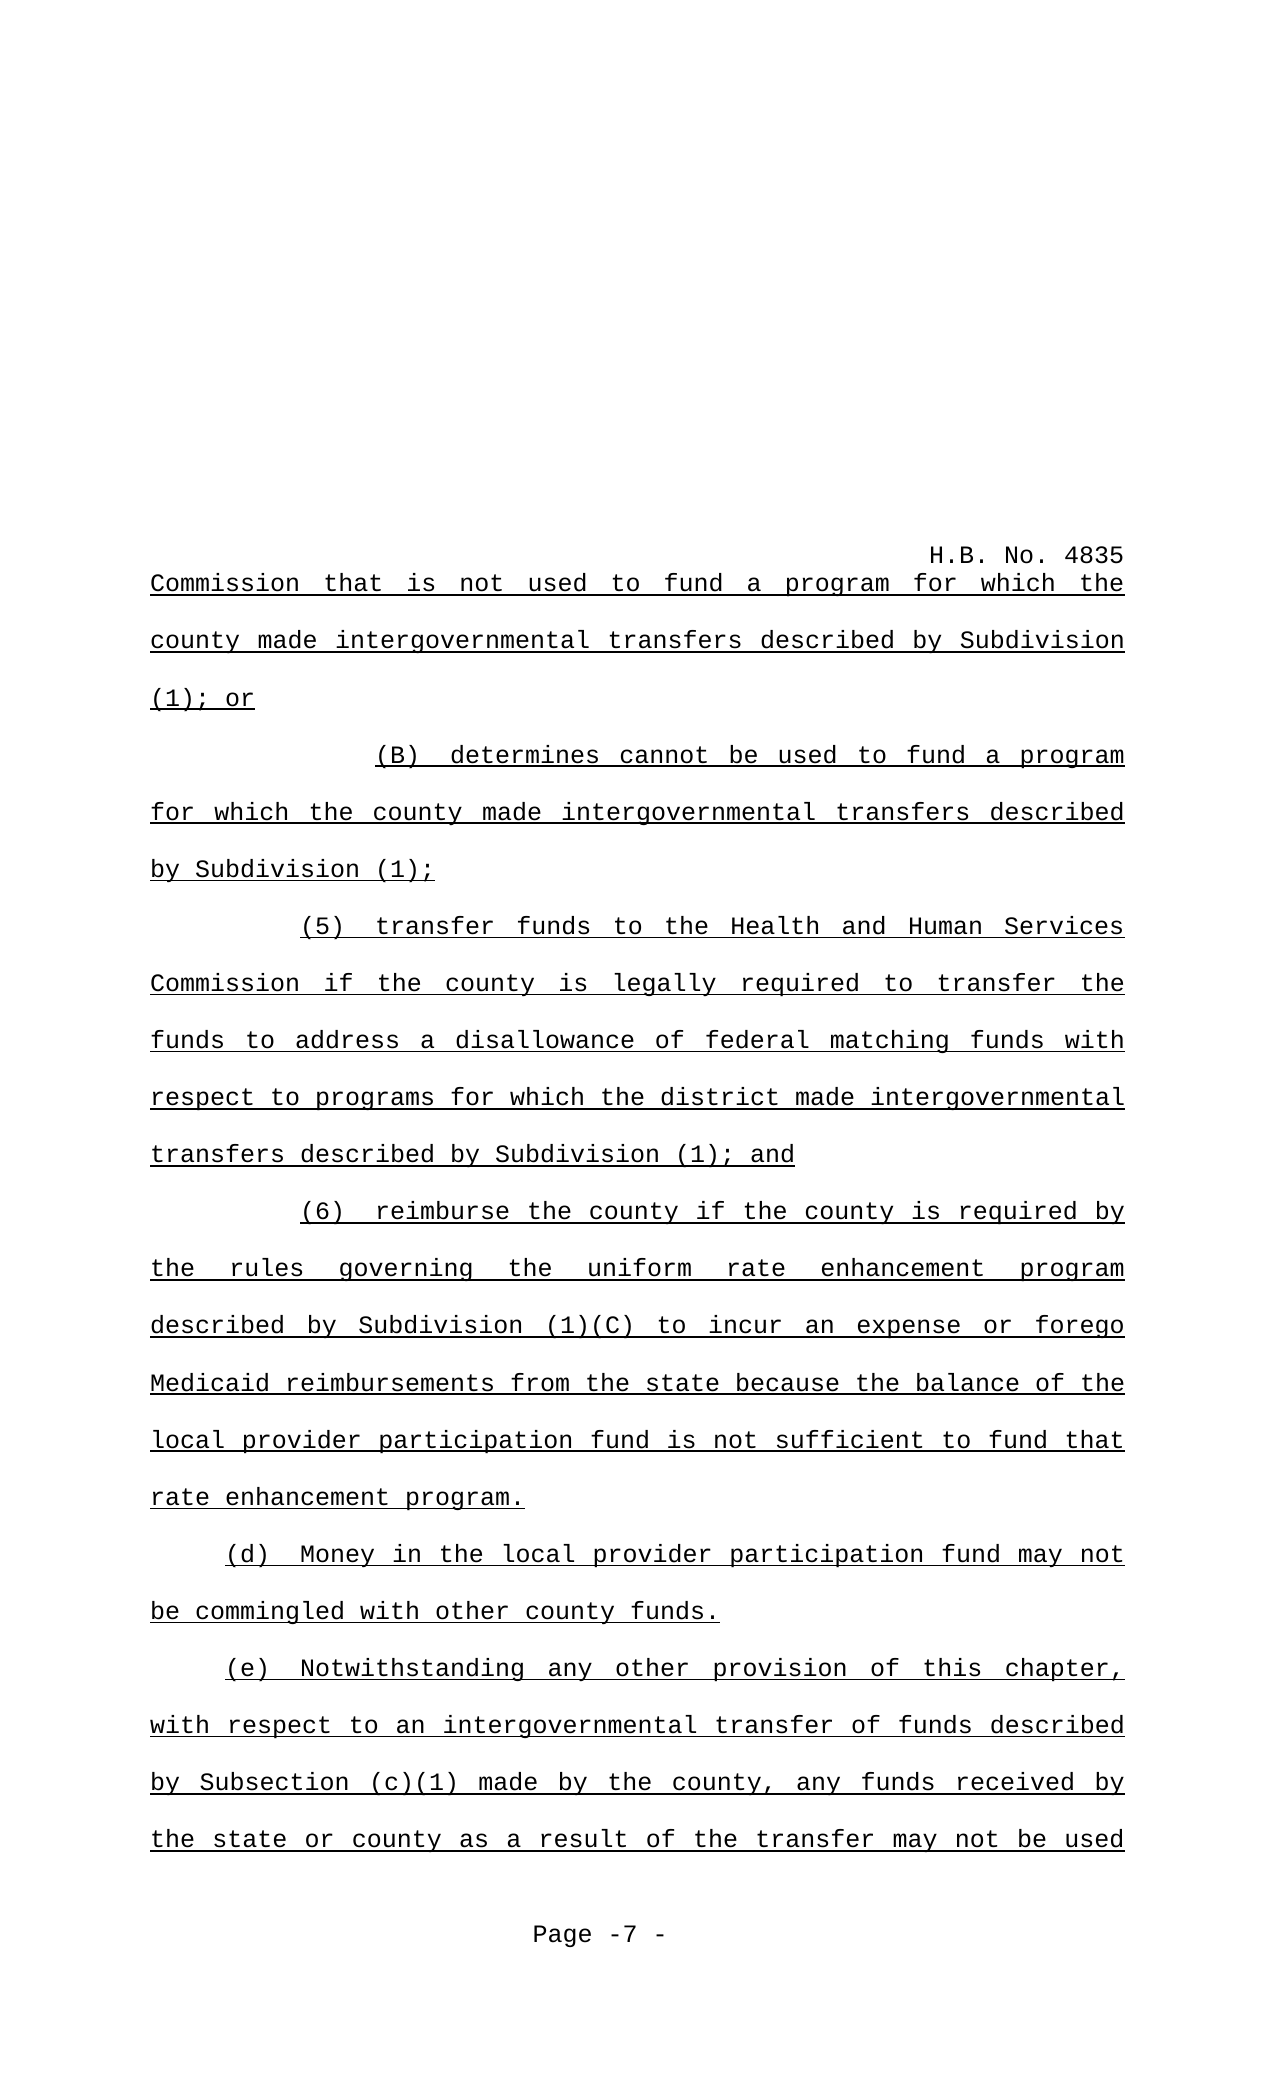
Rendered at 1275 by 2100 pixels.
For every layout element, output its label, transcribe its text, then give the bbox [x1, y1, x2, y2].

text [150, 571, 1125, 594]
text (B) determines cannot be used to fund a program for which the county made intergovernmental transfers described by Subdivision (1); [150, 824, 1125, 885]
text (6) reimburse the county if the county is required by the rules governing the uniform rate enhancement program described by Subdivision (1)(C) to incur an expense or forego Medicaid reimbursements from the state because the balance of the local provider participation fund is not sufficient to fund that rate enhancement program. [150, 1395, 1125, 1450]
text (6) reimburse the county if the county is required by the rules governing the uniform rate enhancement program described by Subdivision (1)(C) to incur an expense or forego Medicaid reimbursements from the state because the balance of the local provider participation fund is not sufficient to fund that rate enhancement program. [150, 1452, 1125, 1513]
text (5) transfer funds to the Health and Human Services Commission if the county is legally required to transfer the funds to address a disallowance of federal matching funds with respect to programs for which the district made intergovernmental transfers described by Subdivision (1); and [150, 1052, 1125, 1108]
text (6) reimburse the county if the county is required by the rules governing the uniform rate enhancement program described by Subdivision (1)(C) to incur an expense or forego Medicaid reimbursements from the state because the balance of the local provider participation fund is not sufficient to fund that rate enhancement program. [150, 1281, 1125, 1336]
text (5) transfer funds to the Health and Human Services Commission if the county is legally required to transfer the funds to address a disallowance of federal matching funds with respect to programs for which the district made intergovernmental transfers described by Subdivision (1); and [150, 913, 1125, 994]
text (5) transfer funds to the Health and Human Services Commission if the county is legally required to transfer the funds to address a disallowance of federal matching funds with respect to programs for which the district made intergovernmental transfers described by Subdivision (1); and [150, 995, 1125, 1051]
text (6) reimburse the county if the county is required by the rules governing the uniform rate enhancement program described by Subdivision (1)(C) to incur an expense or forego Medicaid reimbursements from the state because the balance of the local provider participation fund is not sufficient to fund that rate enhancement program. [150, 1199, 1125, 1279]
text (B) determines cannot be used to fund a program for which the county made intergovernmental transfers described by Subdivision (1); [150, 742, 1125, 822]
text (6) reimburse the county if the county is required by the rules governing the uniform rate enhancement program described by Subdivision (1)(C) to incur an expense or forego Medicaid reimbursements from the state because the balance of the local provider participation fund is not sufficient to fund that rate enhancement program. [150, 1338, 1125, 1393]
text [150, 1795, 1125, 1850]
text (5) transfer funds to the Health and Human Services Commission if the county is legally required to transfer the funds to address a disallowance of federal matching funds with respect to programs for which the district made intergovernmental transfers described by Subdivision (1); and [150, 1110, 1125, 1170]
text (d) Money in the local provider participation fund may not be commingled with other county funds. [150, 1541, 1125, 1627]
